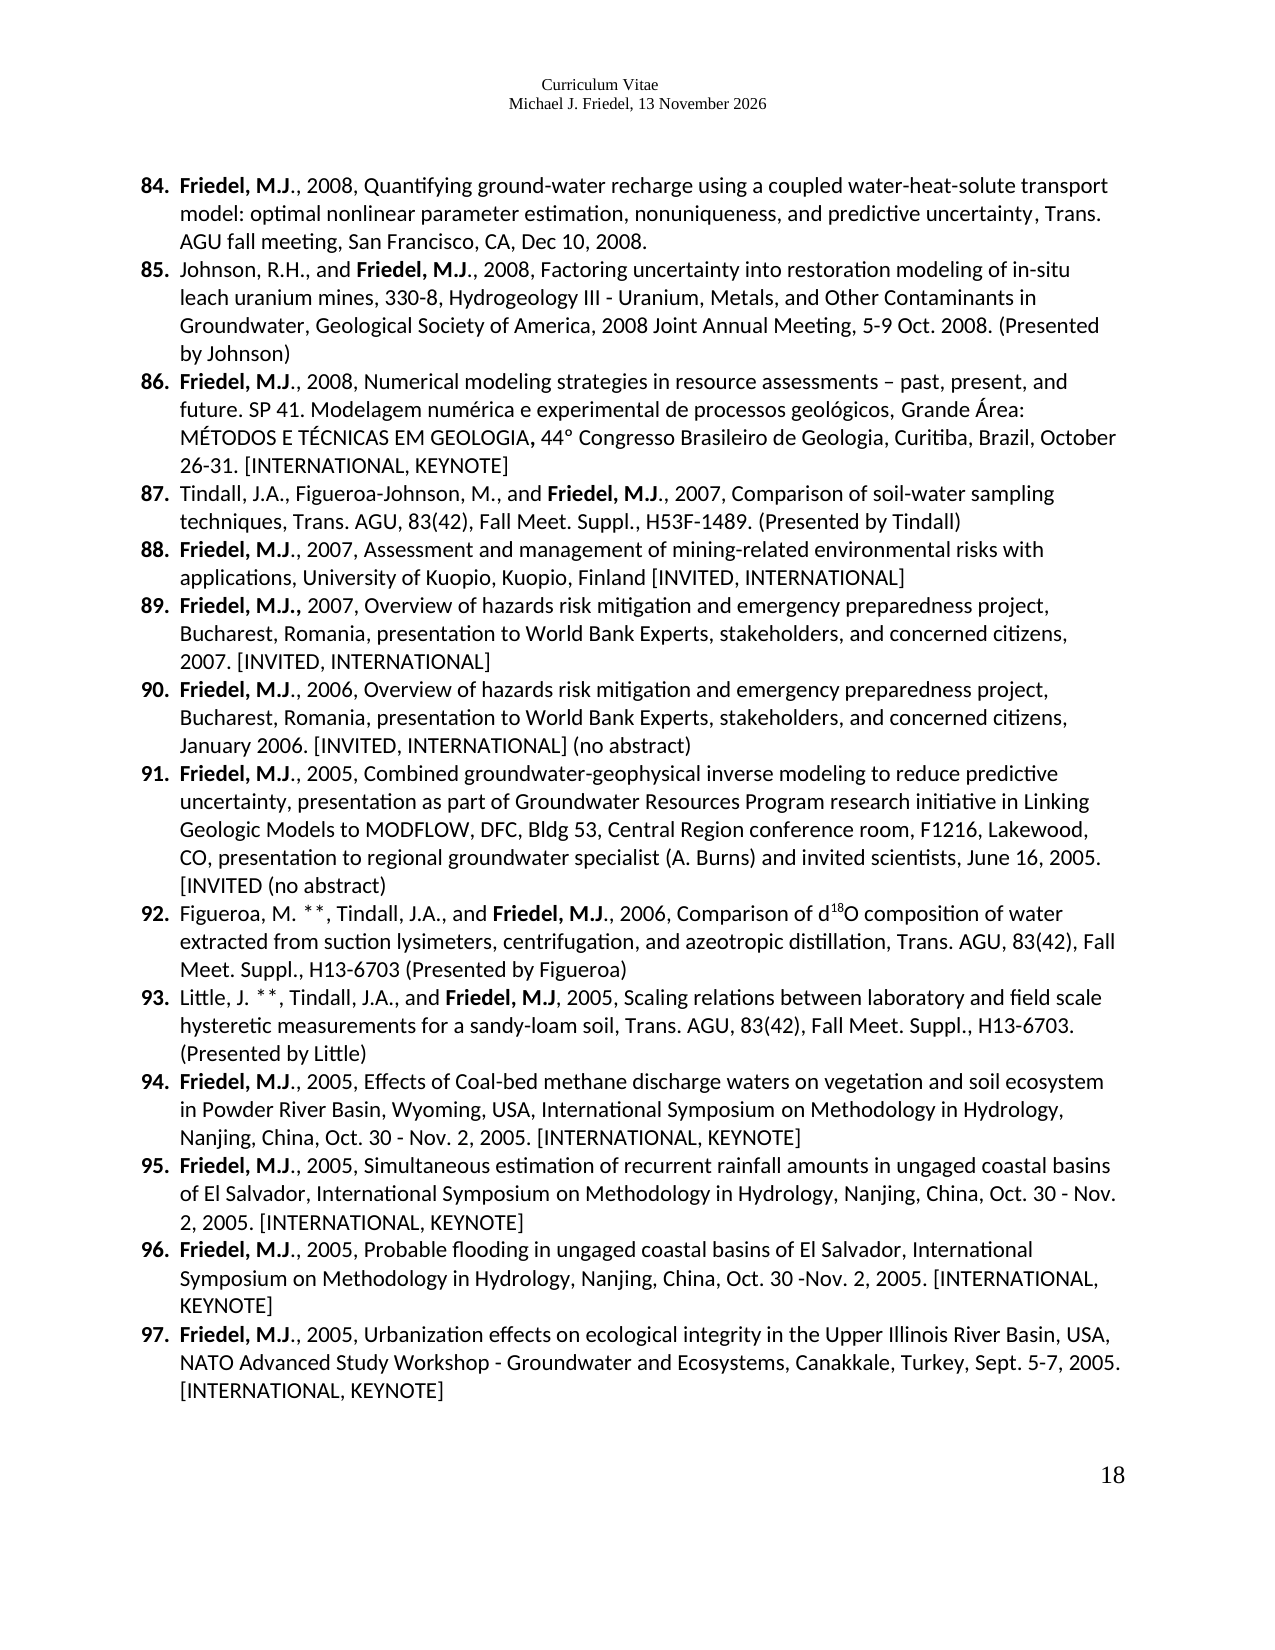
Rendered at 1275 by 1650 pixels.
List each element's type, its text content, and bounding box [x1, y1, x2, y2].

list Friedel, M.J., 2008, Quantifying ground-water recharge using a coupled water-heat-solute transport model: optimal nonlinear parameter estimation, nonuniqueness, and predictive uncertainty, Trans. AGU fall meeting, San Francisco, CA, Dec 10, 2008. [141, 171, 1125, 255]
list Friedel, M.J., 2008, Numerical modeling strategies in resource assessments – past, present, and future. SP 41. Modelagem numérica e experimental de processos geológicos, Grande Área: MÉTODOS E TÉCNICAS EM GEOLOGIA, 44º Congresso Brasileiro de Geologia, Curitiba, Brazil, October 26-31. [INTERNATIONAL, KEYNOTE] [141, 367, 1125, 479]
list Friedel, M.J., 2005, Urbanization effects on ecological integrity in the Upper Illinois River Basin, USA, NATO Advanced Study Workshop - Groundwater and Ecosystems, Canakkale, Turkey, Sept. 5-7, 2005. [INTERNATIONAL, KEYNOTE] [141, 1320, 1125, 1404]
list Friedel, M.J., 2006, Overview of hazards risk mitigation and emergency preparedness project, Bucharest, Romania, presentation to World Bank Experts, stakeholders, and concerned citizens, January 2006. [INVITED, INTERNATIONAL] (no abstract) [141, 675, 1125, 759]
list Tindall, J.A., Figueroa-Johnson, M., and Friedel, M.J., 2007, Comparison of soil-water sampling techniques, Trans. AGU, 83(42), Fall Meet. Suppl., H53F-1489. (Presented by Tindall) [141, 479, 1125, 535]
list Friedel, M.J., 2007, Assessment and management of mining-related environmental risks with applications, University of Kuopio, Kuopio, Finland [INVITED, INTERNATIONAL] [141, 535, 1125, 591]
list Friedel, M.J., 2005, Simultaneous estimation of recurrent rainfall amounts in ungaged coastal basins of El Salvador, International Symposium on Methodology in Hydrology, Nanjing, China, Oct. 30 - Nov. 2, 2005. [INTERNATIONAL, KEYNOTE] [141, 1152, 1125, 1236]
list Friedel, M.J., 2005, Probable flooding in ungaged coastal basins of El Salvador, International Symposium on Methodology in Hydrology, Nanjing, China, Oct. 30 -Nov. 2, 2005. [INTERNATIONAL, KEYNOTE] [141, 1236, 1125, 1320]
list Figueroa, M. **, Tindall, J.A., and Friedel, M.J., 2006, Comparison of d18O composition of water extracted from suction lysimeters, centrifugation, and azeotropic distillation, Trans. AGU, 83(42), Fall Meet. Suppl., H13-6703 (Presented by Figueroa) [141, 899, 1125, 983]
list Friedel, M.J., 2005, Effects of Coal-bed methane discharge waters on vegetation and soil ecosystem in Powder River Basin, Wyoming, USA, International Symposium on Methodology in Hydrology, Nanjing, China, Oct. 30 - Nov. 2, 2005. [INTERNATIONAL, KEYNOTE] [141, 1067, 1125, 1152]
list Little, J. **, Tindall, J.A., and Friedel, M.J, 2005, Scaling relations between laboratory and field scale hysteretic measurements for a sandy-loam soil, Trans. AGU, 83(42), Fall Meet. Suppl., H13-6703. (Presented by Little) [141, 983, 1125, 1067]
list Friedel, M.J., 2007, Overview of hazards risk mitigation and emergency preparedness project, Bucharest, Romania, presentation to World Bank Experts, stakeholders, and concerned citizens, 2007. [INVITED, INTERNATIONAL] [141, 591, 1125, 675]
list Friedel, M.J., 2005, Combined groundwater-geophysical inverse modeling to reduce predictive uncertainty, presentation as part of Groundwater Resources Program research initiative in Linking Geologic Models to MODFLOW, DFC, Bldg 53, Central Region conference room, F1216, Lakewood, CO, presentation to regional groundwater specialist (A. Burns) and invited scientists, June 16, 2005. [INVITED (no abstract) [141, 759, 1125, 899]
list Johnson, R.H., and Friedel, M.J., 2008, Factoring uncertainty into restoration modeling of in-situ leach uranium mines, 330-8, Hydrogeology III - Uranium, Metals, and Other Contaminants in Groundwater, Geological Society of America, 2008 Joint Annual Meeting, 5-9 Oct. 2008. (Presented by Johnson) [141, 255, 1125, 367]
